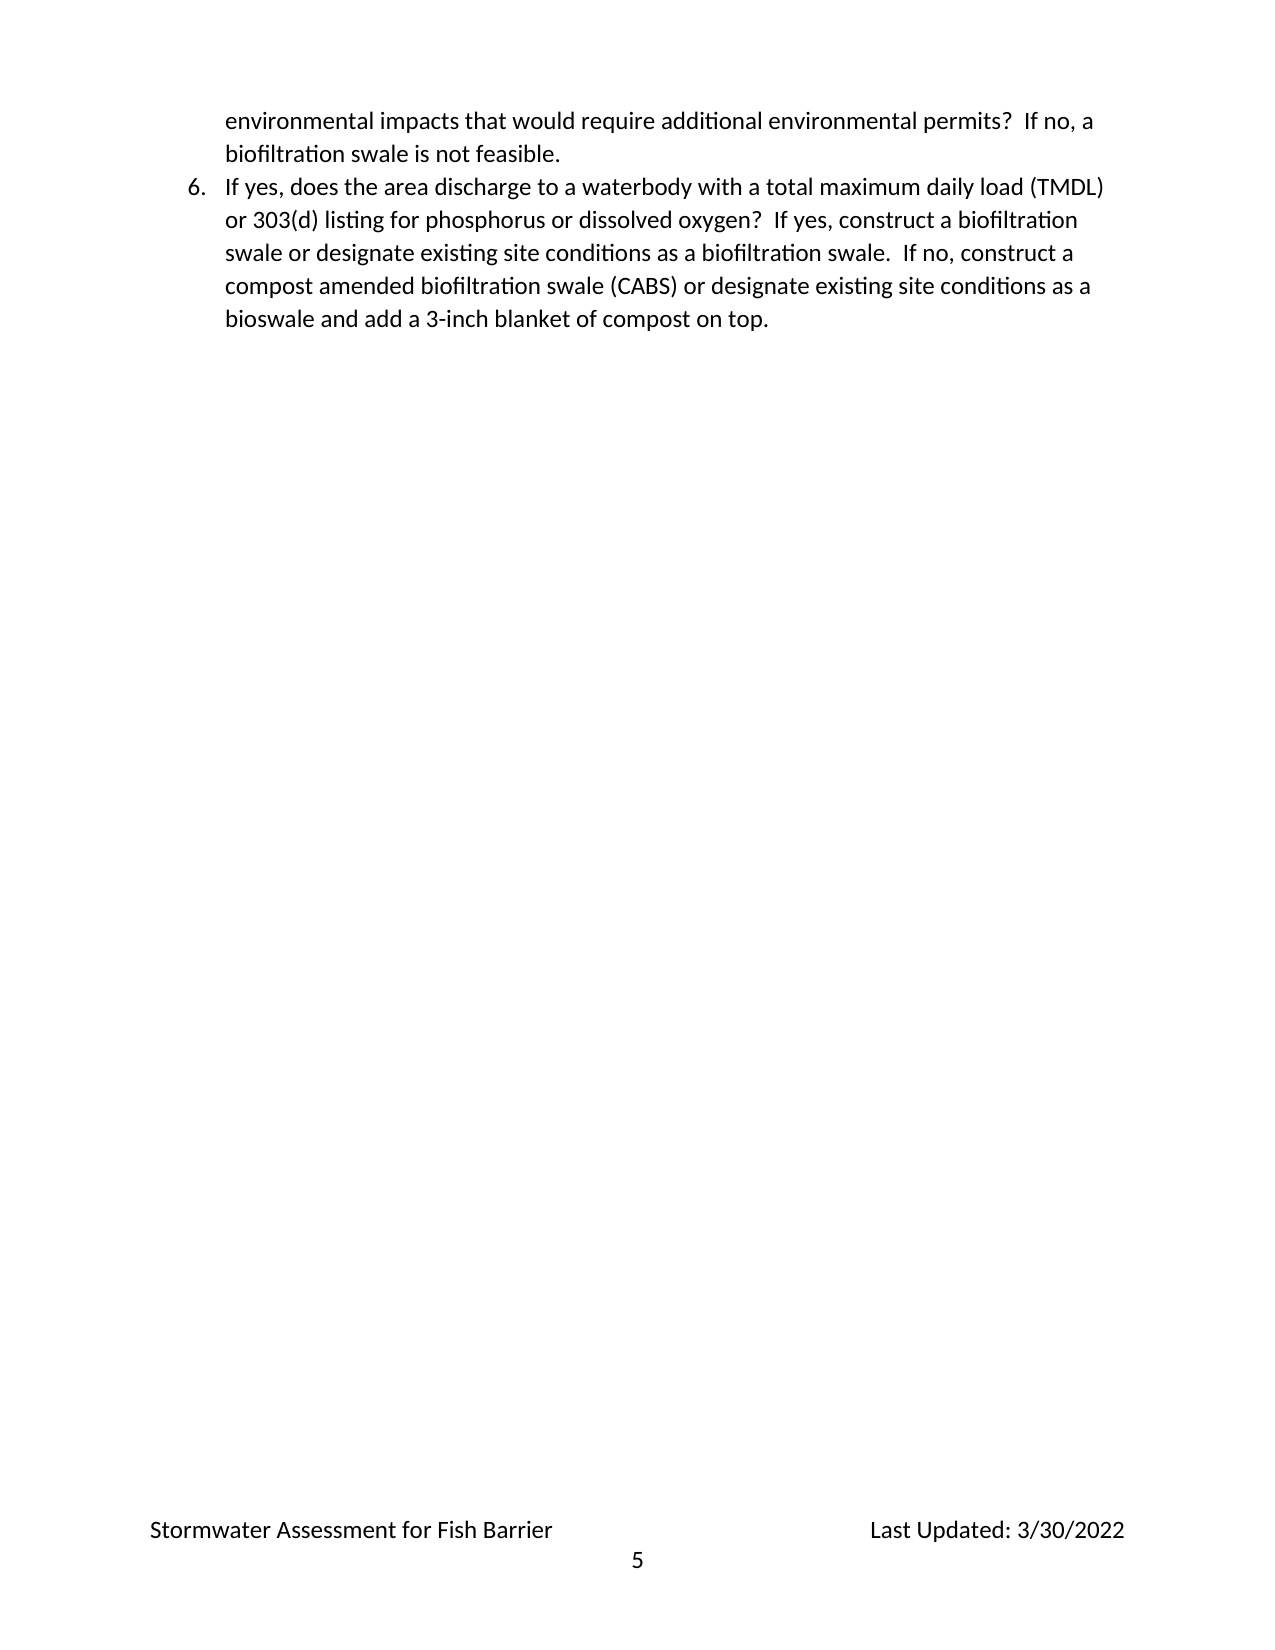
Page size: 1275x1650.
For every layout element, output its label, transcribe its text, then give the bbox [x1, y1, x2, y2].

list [187, 106, 1125, 169]
list If yes, does the area discharge to a waterbody with a total maximum daily load (TMDL) or 303(d) listing for phosphorus or dissolved oxygen? If yes, construct a biofiltration swale or designate existing site conditions as a biofiltration swale. If no, construct a compost amended biofiltration swale (CABS) or designate existing site conditions as a bioswale and add a 3-inch blanket of compost on top. [187, 171, 1125, 333]
